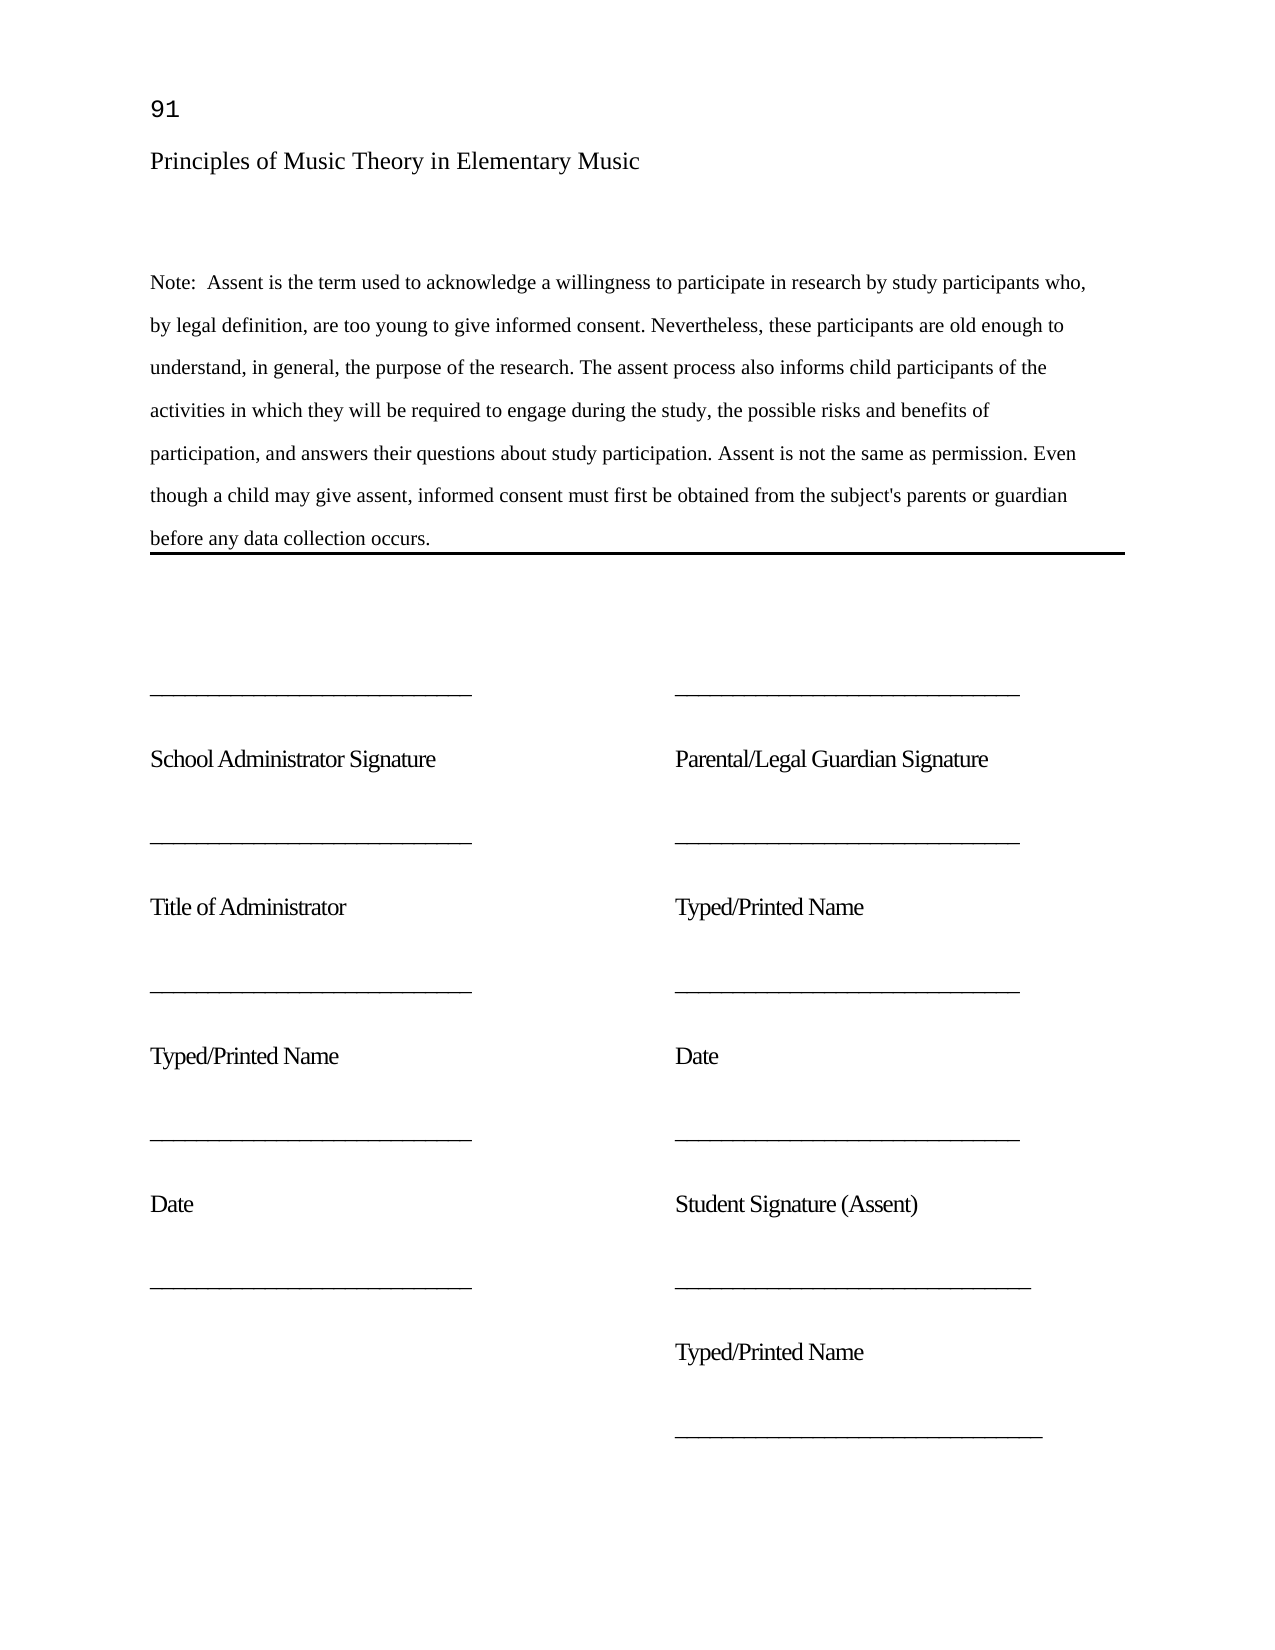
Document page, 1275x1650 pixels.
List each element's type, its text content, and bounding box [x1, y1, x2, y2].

text Date Student Signature (Assent) [150, 1189, 1125, 1218]
text understand, in general, the purpose of the research. The assent process also informs child participants of the [150, 355, 1125, 379]
text activities in which they will be required to engage during the study, the possible risks and benefits of [150, 398, 1125, 422]
text though a child may give assent, informed consent must first be obtained from the subject's parents or guardian [150, 483, 1125, 507]
text ____________________________ _______________________________ [150, 1263, 1125, 1292]
text ____________________________ ______________________________ [150, 818, 1125, 847]
text Typed/Printed Name [150, 1337, 1125, 1366]
text ________________________________ [150, 1412, 1125, 1440]
text ____________________________ ______________________________ [150, 1115, 1125, 1144]
text ____________________________ ______________________________ [150, 967, 1125, 995]
text by legal definition, are too young to give informed consent. Nevertheless, these participants are old enough to [150, 313, 1125, 337]
text Typed/Printed Name Date [150, 1041, 1125, 1069]
text Note: Assent is the term used to acknowledge a willingness to participate in research by study participants who, [150, 270, 1125, 294]
text participation, and answers their questions about study participation. Assent is not the same as permission. Even [150, 441, 1125, 464]
text School Administrator Signature Parental/Legal Guardian Signature [150, 744, 1125, 773]
text ____________________________ ______________________________ [150, 670, 1125, 699]
text Title of Administrator Typed/Printed Name [150, 892, 1125, 921]
text before any data collection occurs. [150, 526, 1125, 552]
